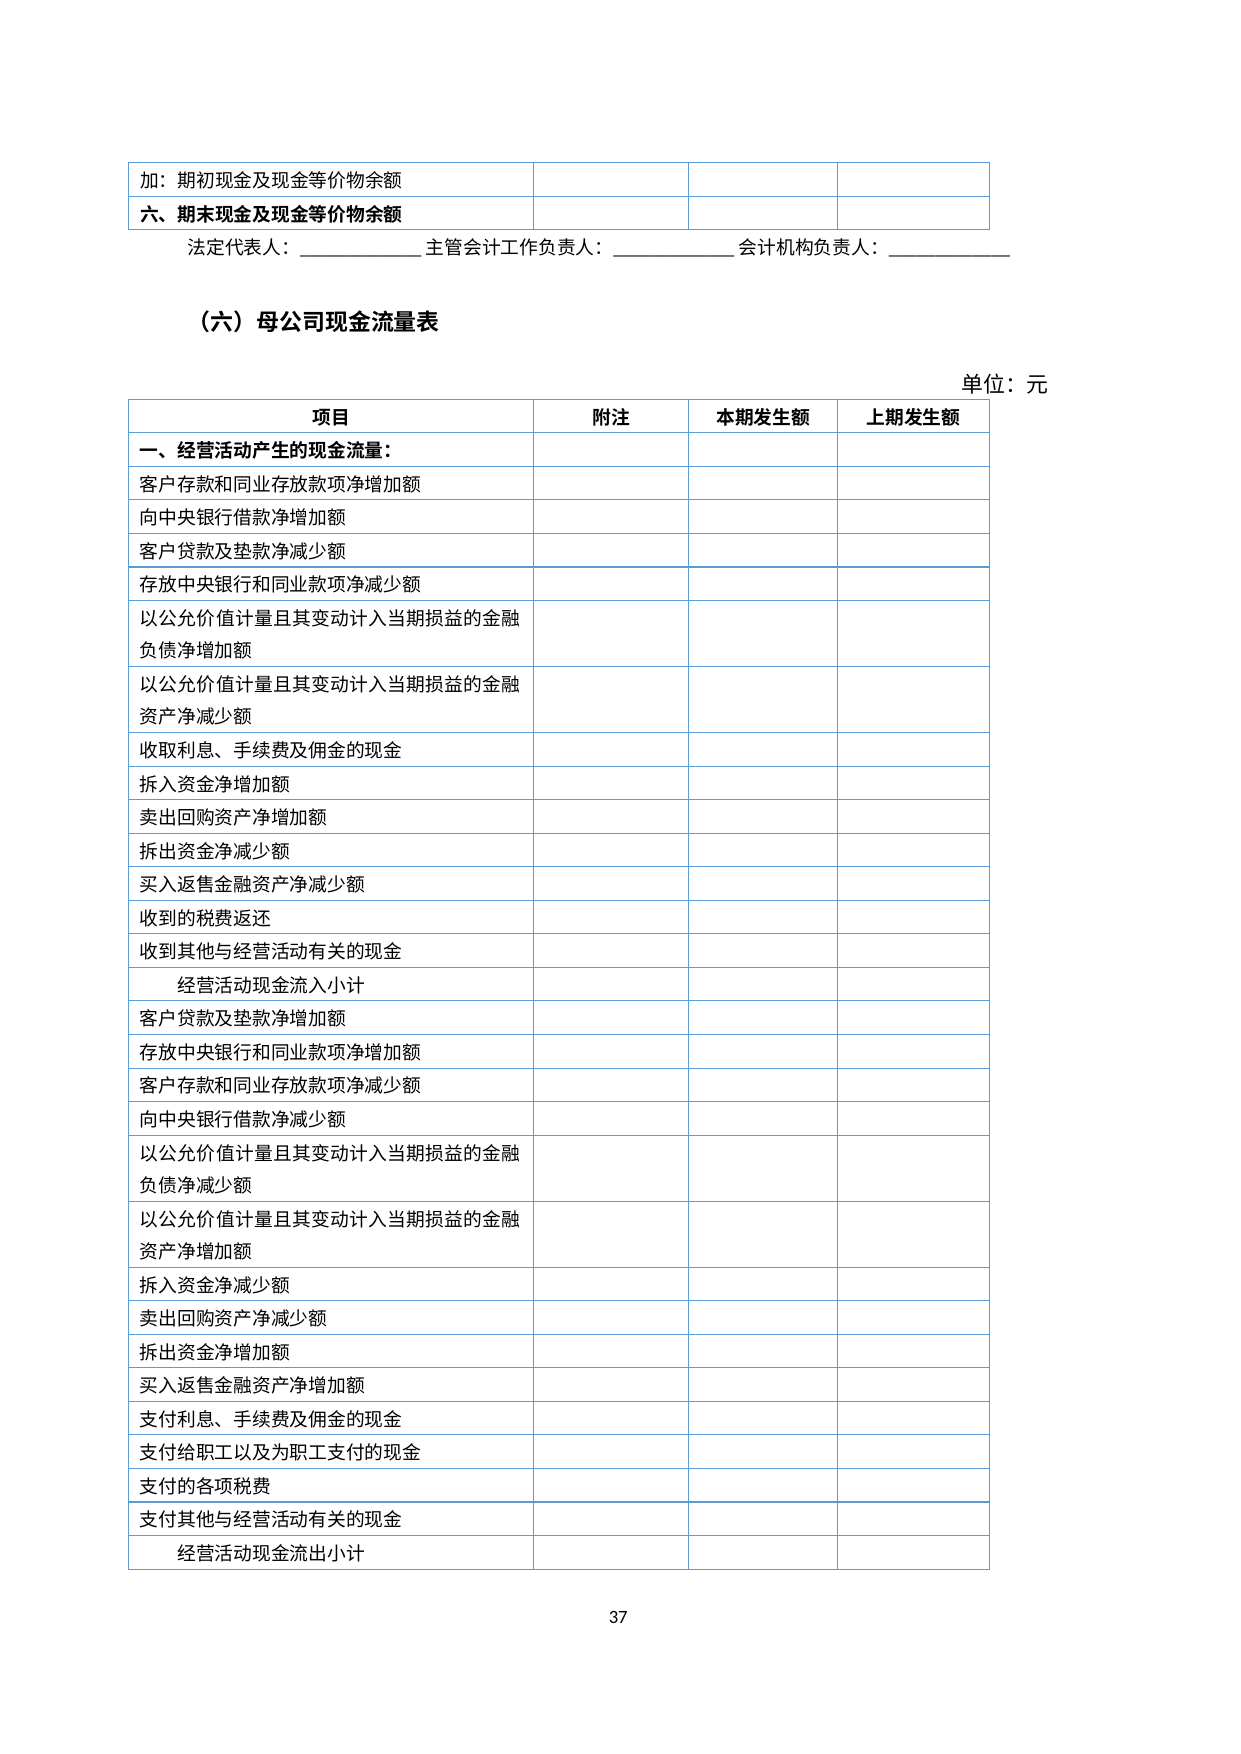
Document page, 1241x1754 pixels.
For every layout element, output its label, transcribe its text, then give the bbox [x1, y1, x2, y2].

table_cell [689, 534, 837, 566]
table_cell [838, 1335, 989, 1367]
table_cell [838, 500, 989, 533]
table_cell 以公允价值计量且其变动计入当期损益的金融资产净减少额 [129, 667, 533, 732]
table_cell [534, 197, 688, 229]
table_cell [534, 1503, 688, 1535]
table_cell [689, 667, 837, 732]
table_cell [689, 800, 837, 833]
text 法定代表人：_____________ 主管会计工作负责人：_____________ 会计机构负责人：_____________ [187, 230, 1088, 263]
table_cell [838, 163, 989, 196]
table_cell 买入返售金融资产净减少额 [129, 867, 533, 900]
table_cell [838, 197, 989, 229]
table_cell [689, 1435, 837, 1468]
table_cell [534, 1469, 688, 1501]
table_cell 客户存款和同业存放款项净增加额 [129, 467, 533, 499]
table_cell 买入返售金融资产净增加额 [129, 1368, 533, 1401]
table_cell [838, 1301, 989, 1334]
table_cell [689, 1136, 837, 1201]
table_cell 经营活动现金流出小计 [129, 1536, 533, 1568]
table_cell [534, 934, 688, 967]
table_cell [689, 934, 837, 967]
table_cell [689, 901, 837, 933]
table_cell [689, 1469, 837, 1501]
table_cell [534, 568, 688, 600]
table_cell [534, 1536, 688, 1568]
table_cell [534, 968, 688, 1000]
table_cell [534, 467, 688, 499]
table_cell 支付其他与经营活动有关的现金 [129, 1503, 533, 1535]
table_cell 以公允价值计量且其变动计入当期损益的金融资产净增加额 [129, 1202, 533, 1267]
table_cell 卖出回购资产净减少额 [129, 1301, 533, 1334]
table_cell [534, 834, 688, 866]
table_cell 拆出资金净减少额 [129, 834, 533, 866]
table_cell [689, 1335, 837, 1367]
table_cell [689, 1402, 837, 1434]
table_cell [838, 568, 989, 600]
table_cell 加：期初现金及现金等价物余额 [129, 163, 533, 196]
table_cell [689, 467, 837, 499]
table_cell [838, 1136, 989, 1201]
table_cell [838, 1202, 989, 1267]
table_cell [689, 834, 837, 866]
table_cell [534, 1402, 688, 1434]
table_cell [534, 1102, 688, 1134]
table_cell [534, 1001, 688, 1034]
table_cell 经营活动现金流入小计 [129, 968, 533, 1000]
table_header 项目 [129, 400, 533, 432]
table_cell [689, 968, 837, 1000]
table_cell [838, 733, 989, 766]
table_cell [838, 1268, 989, 1300]
table_cell [838, 767, 989, 799]
table_cell [689, 867, 837, 900]
table_cell 收取利息、手续费及佣金的现金 [129, 733, 533, 766]
table_cell [534, 1202, 688, 1267]
table_cell [534, 163, 688, 196]
table_cell 向中央银行借款净减少额 [129, 1102, 533, 1134]
table_cell [534, 901, 688, 933]
table_header 上期发生额 [838, 400, 989, 432]
table_header 附注 [534, 400, 688, 432]
table_cell [838, 1536, 989, 1568]
table_cell [838, 968, 989, 1000]
table_cell [838, 934, 989, 967]
table_cell 客户存款和同业存放款项净减少额 [129, 1069, 533, 1101]
table_cell 支付的各项税费 [129, 1469, 533, 1501]
table_cell 支付给职工以及为职工支付的现金 [129, 1435, 533, 1468]
table_cell [689, 1035, 837, 1067]
table_cell [534, 500, 688, 533]
table_cell [689, 500, 837, 533]
table_cell [838, 1102, 989, 1134]
table_cell [689, 1536, 837, 1568]
table_cell [534, 667, 688, 732]
table_cell [838, 1503, 989, 1535]
table_cell [689, 1001, 837, 1034]
table_cell [838, 601, 989, 666]
table_cell [689, 1268, 837, 1300]
table_cell 卖出回购资产净增加额 [129, 800, 533, 833]
table_cell [534, 433, 688, 466]
table_cell 客户贷款及垫款净减少额 [129, 534, 533, 566]
table_cell [689, 1102, 837, 1134]
table_cell [534, 1335, 688, 1367]
table_cell [689, 1503, 837, 1535]
table_cell [689, 733, 837, 766]
table_cell 支付利息、手续费及佣金的现金 [129, 1402, 533, 1434]
table_cell [689, 1202, 837, 1267]
table_cell [689, 1069, 837, 1101]
table_cell 客户贷款及垫款净增加额 [129, 1001, 533, 1034]
table_cell [838, 1001, 989, 1034]
table_cell 收到其他与经营活动有关的现金 [129, 934, 533, 967]
table_cell [534, 1301, 688, 1334]
table_cell [838, 1368, 989, 1401]
table_cell [534, 1136, 688, 1201]
table_cell [838, 534, 989, 566]
table_cell 拆入资金净增加额 [129, 767, 533, 799]
table_cell [838, 467, 989, 499]
table_cell [534, 733, 688, 766]
table_cell 以公允价值计量且其变动计入当期损益的金融负债净减少额 [129, 1136, 533, 1201]
table_cell [534, 1368, 688, 1401]
table_cell [534, 1435, 688, 1468]
table_cell 六、期末现金及现金等价物余额 [129, 197, 533, 229]
table_cell [689, 601, 837, 666]
table_cell 存放中央银行和同业款项净减少额 [129, 568, 533, 600]
table_cell 向中央银行借款净增加额 [129, 500, 533, 533]
subtitle （六）母公司现金流量表 [187, 306, 1048, 338]
table_cell [838, 433, 989, 466]
table_cell [689, 1368, 837, 1401]
table_cell 收到的税费返还 [129, 901, 533, 933]
table_cell 拆入资金净减少额 [129, 1268, 533, 1300]
table_header 本期发生额 [689, 400, 837, 432]
table_cell [534, 1069, 688, 1101]
table_cell [838, 901, 989, 933]
table_cell 一、经营活动产生的现金流量： [129, 433, 533, 466]
table_cell [838, 800, 989, 833]
text 单位：元 [887, 366, 1048, 399]
table_cell [534, 1035, 688, 1067]
table_cell [838, 1402, 989, 1434]
table_cell [689, 433, 837, 466]
table_cell [838, 834, 989, 866]
table_cell [534, 867, 688, 900]
table_cell [838, 867, 989, 900]
table_cell [838, 1069, 989, 1101]
table_cell [689, 197, 837, 229]
table_cell [534, 1268, 688, 1300]
table_cell [534, 601, 688, 666]
table_cell 拆出资金净增加额 [129, 1335, 533, 1367]
table_cell [689, 163, 837, 196]
table_cell [534, 534, 688, 566]
table_cell [838, 667, 989, 732]
table_cell 存放中央银行和同业款项净增加额 [129, 1035, 533, 1067]
table_cell [534, 800, 688, 833]
table_cell [689, 767, 837, 799]
table_cell [838, 1469, 989, 1501]
table_cell [689, 568, 837, 600]
table_cell [838, 1435, 989, 1468]
table_cell [689, 1301, 837, 1334]
table_cell [838, 1035, 989, 1067]
table_cell 以公允价值计量且其变动计入当期损益的金融负债净增加额 [129, 601, 533, 666]
table_cell [534, 767, 688, 799]
